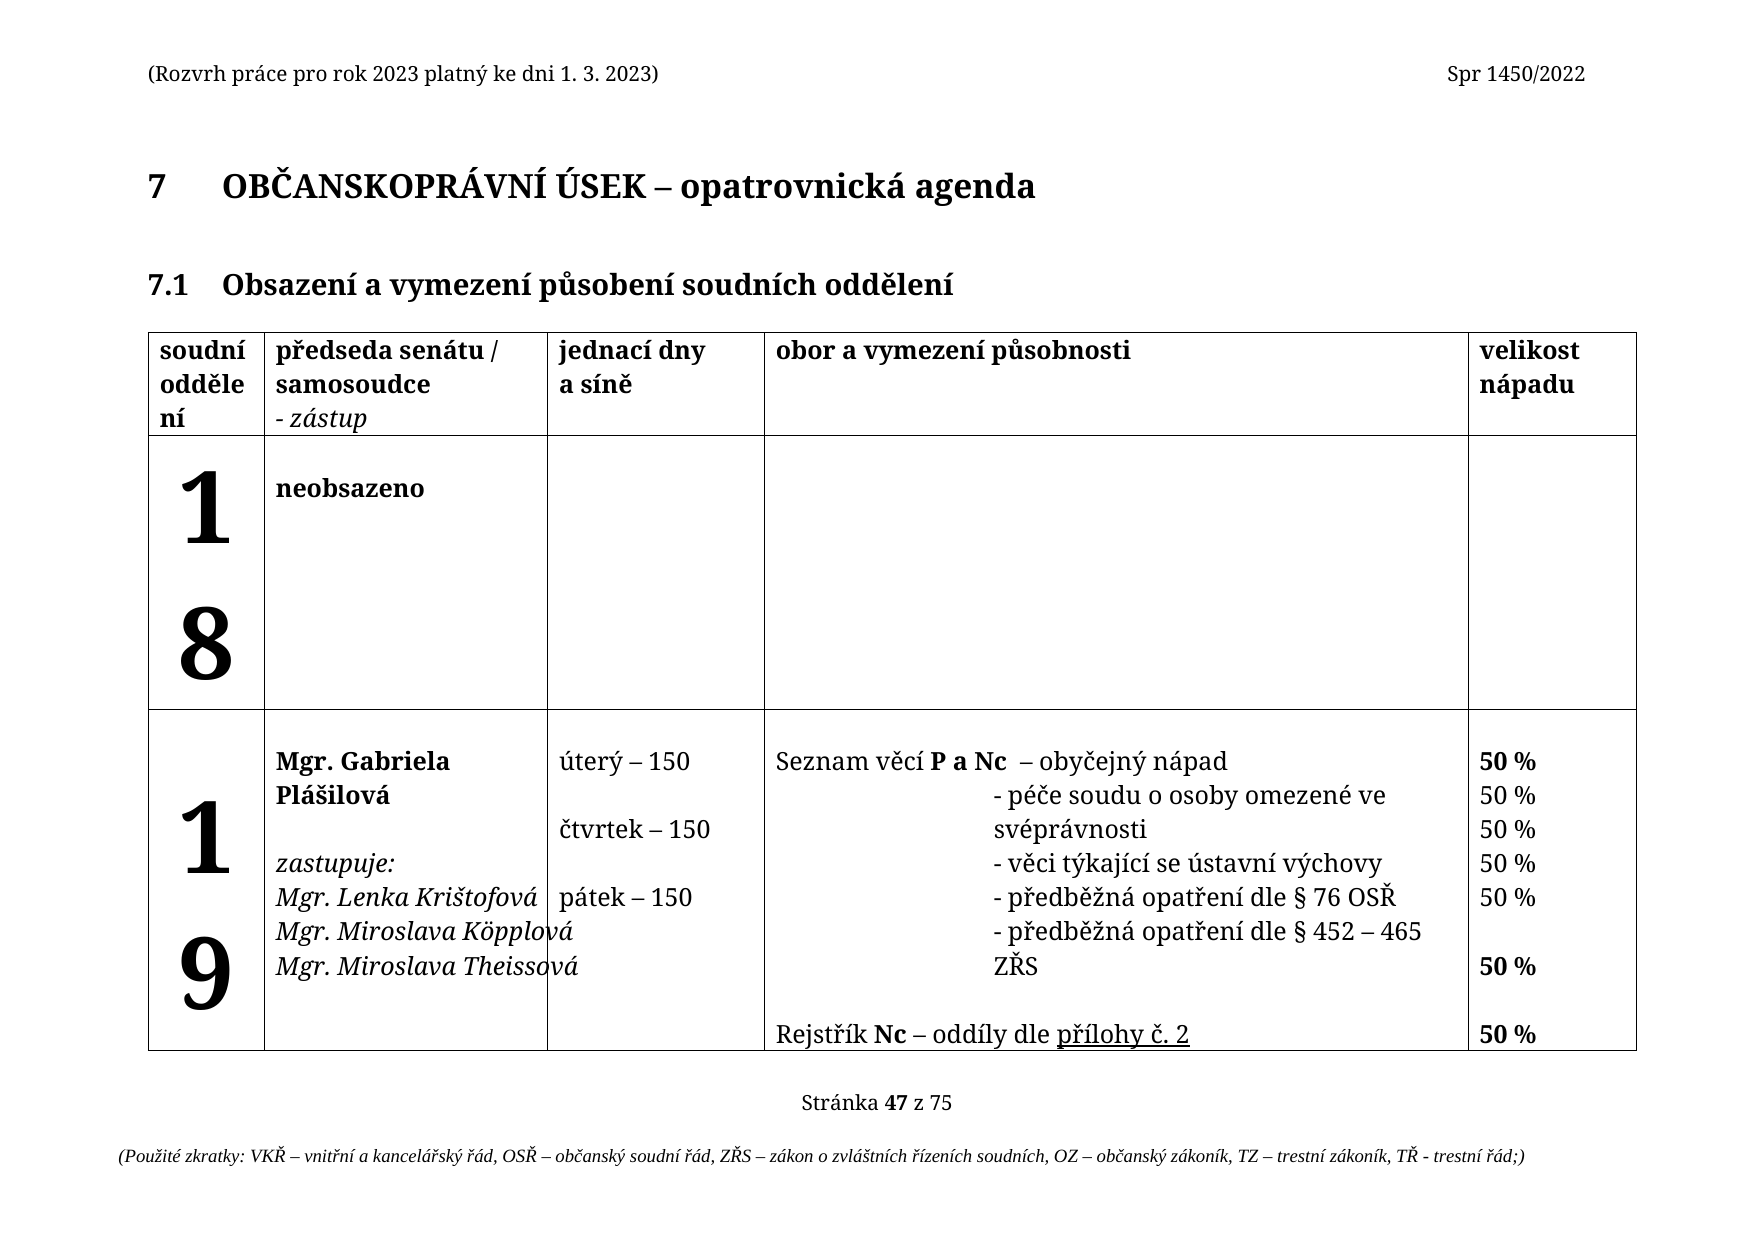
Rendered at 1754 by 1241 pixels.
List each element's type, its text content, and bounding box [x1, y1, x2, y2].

table_cell [1469, 436, 1636, 709]
subtitle 7 OBČANSKOPRÁVNÍ ÚSEK – opatrovnická agenda [148, 162, 1606, 208]
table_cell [548, 710, 764, 1050]
table_header obor a vymezení působnosti [765, 333, 1468, 435]
table_header velikost nápadu [1469, 333, 1636, 435]
table_cell [548, 436, 764, 709]
table_cell [765, 436, 1468, 709]
table_header předseda senátu / samosoudce - zástup [265, 333, 547, 435]
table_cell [765, 710, 1468, 1050]
table_header jednací dny a síně [548, 333, 764, 435]
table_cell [265, 710, 547, 1050]
table_cell 19 [149, 710, 264, 1050]
table_cell 18 [149, 436, 264, 709]
subtitle 7.1 Obsazení a vymezení působení soudních oddělení [148, 264, 1606, 304]
table_cell neobsazeno [265, 436, 547, 709]
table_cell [1469, 710, 1636, 1050]
table_header soudní oddělení [149, 333, 264, 435]
